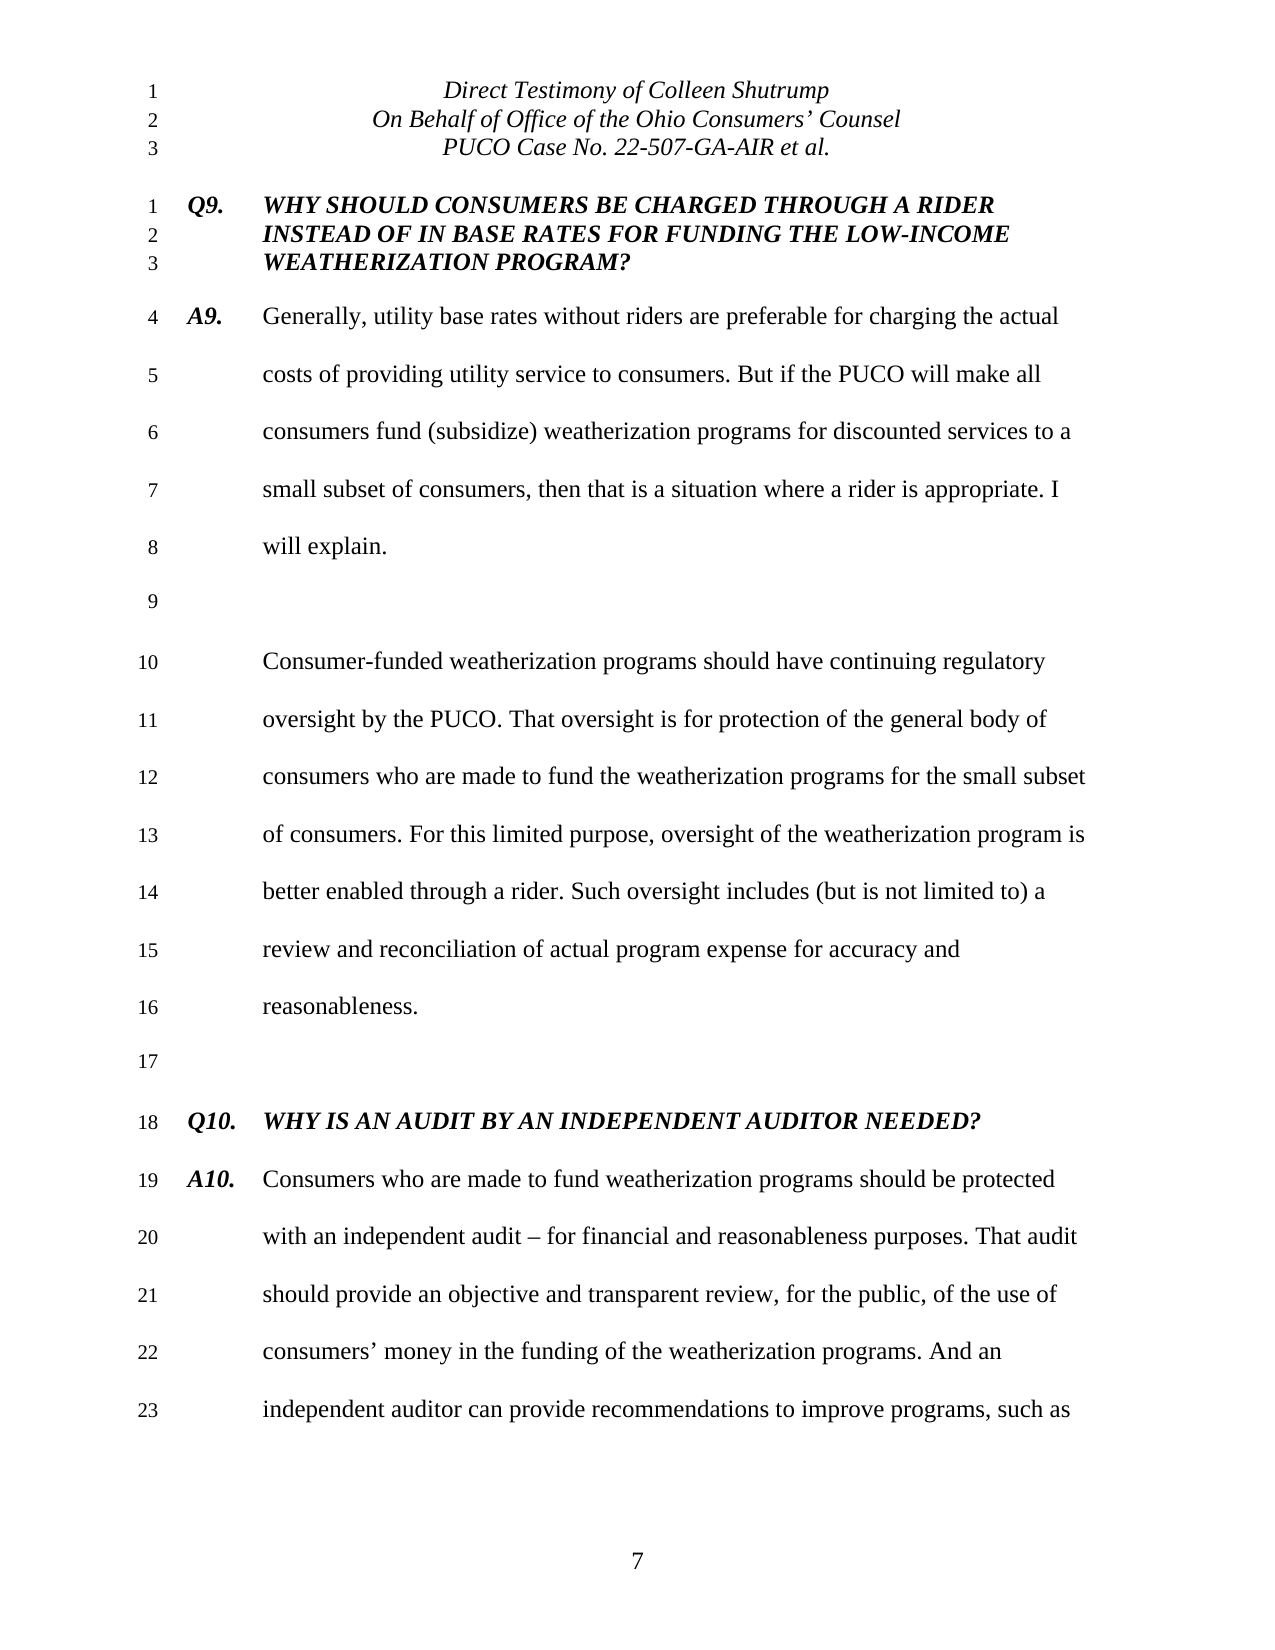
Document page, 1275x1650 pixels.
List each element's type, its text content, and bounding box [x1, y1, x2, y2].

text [187, 1164, 1087, 1422]
text Consumer-funded weatherization programs should have continuing regulatory oversight by the PUCO. That oversight is for protection of the general body of consumers who are made to fund the weatherization programs for the small subset of consumers. For this limited purpose, oversight of the weatherization program is better enabled through a rider. Such oversight includes (but is not limited to) a review and reconciliation of actual program expense for accuracy and reasonableness. [262, 646, 1087, 1020]
text A9. Generally, utility base rates without riders are preferable for charging the actual costs of providing utility service to consumers. But if the PUCO will make all consumers fund (subsidize) weatherization programs for discounted services to a small subset of consumers, then that is a situation where a rider is appropriate. I will explain. [187, 301, 1087, 560]
text Q10. why is an audit by an independent auditor needed? [187, 1106, 1087, 1135]
text Q9. WHY SHOULD CONSUMERS BE CHARGED THROUGH A RIDER INSTEAD OF IN BASE RATES FOR FUNDING THE low-income WEATHERIZATION program? [187, 190, 1087, 276]
